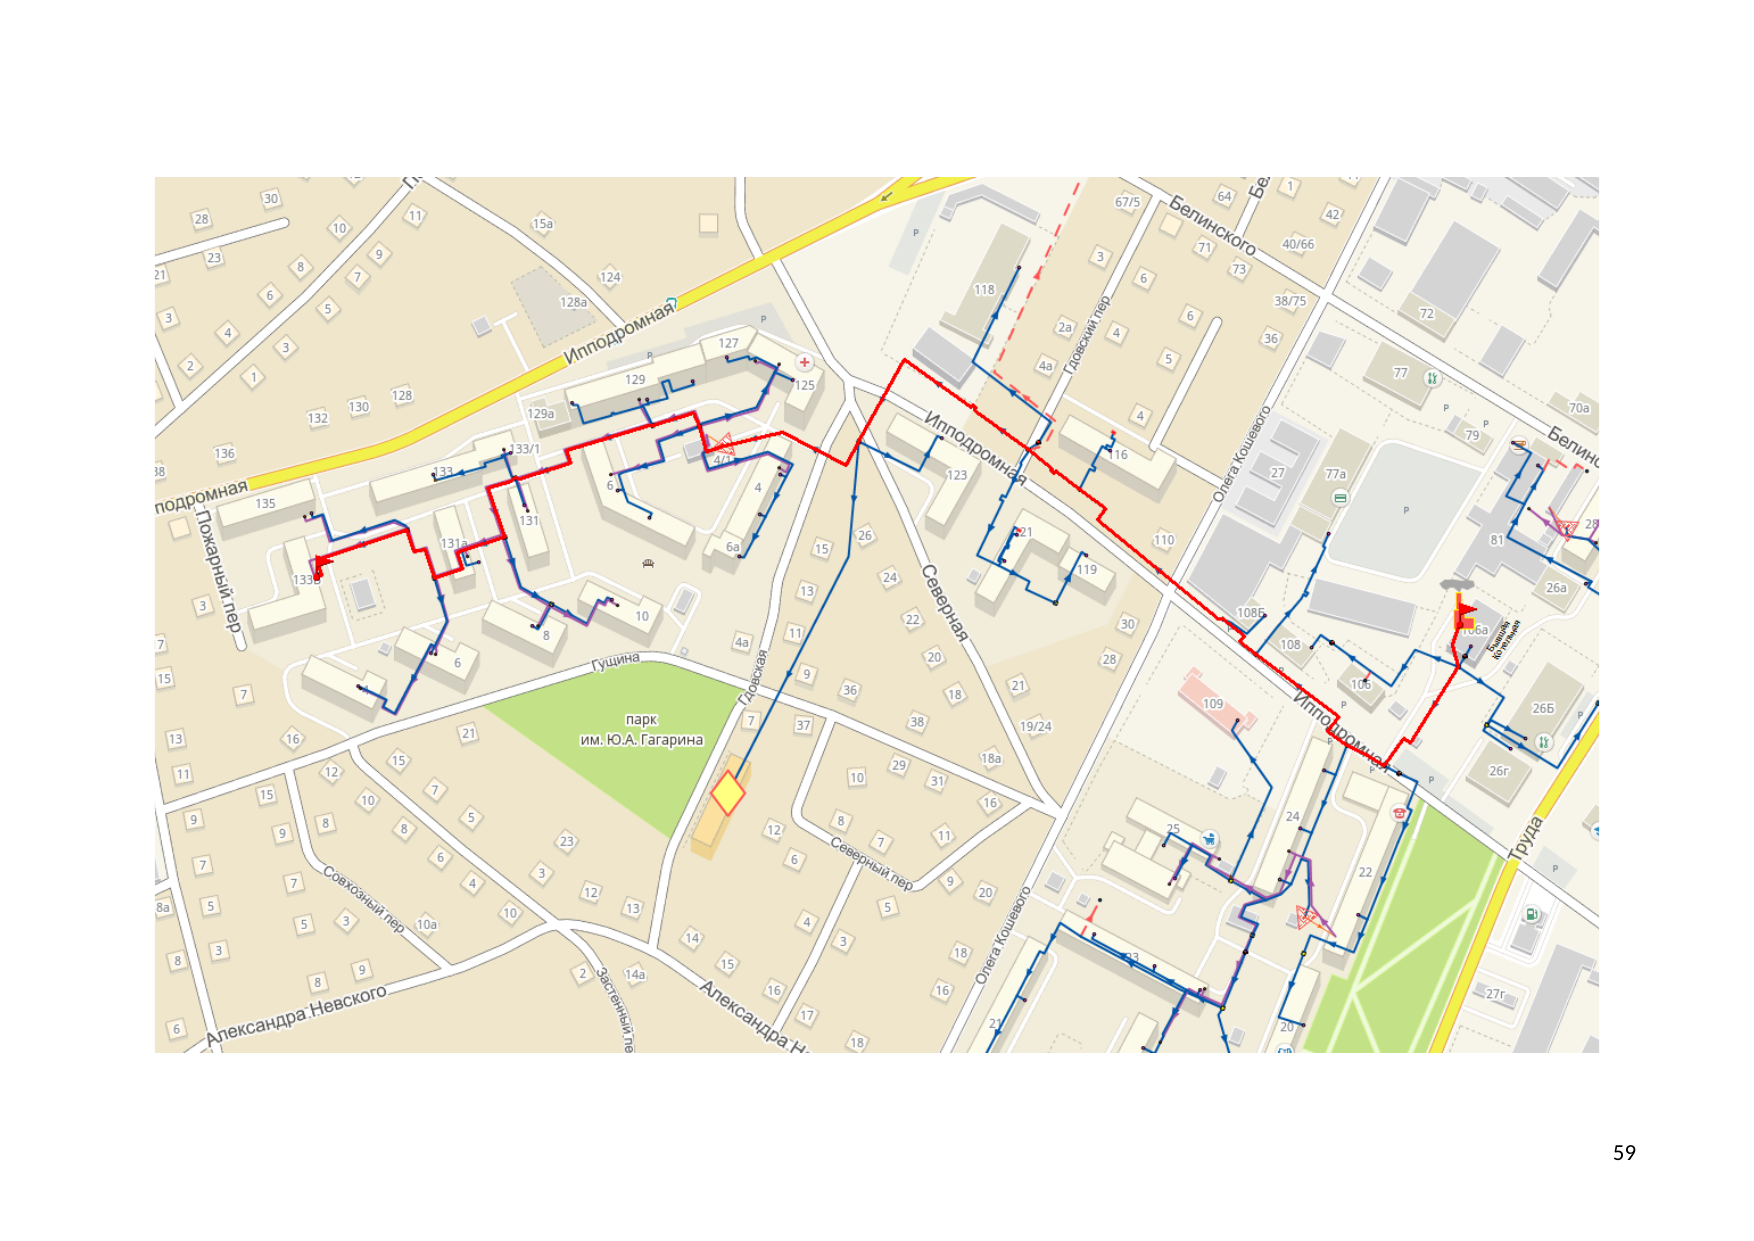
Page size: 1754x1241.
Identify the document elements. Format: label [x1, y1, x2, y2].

picture [154, 177, 1600, 1053]
